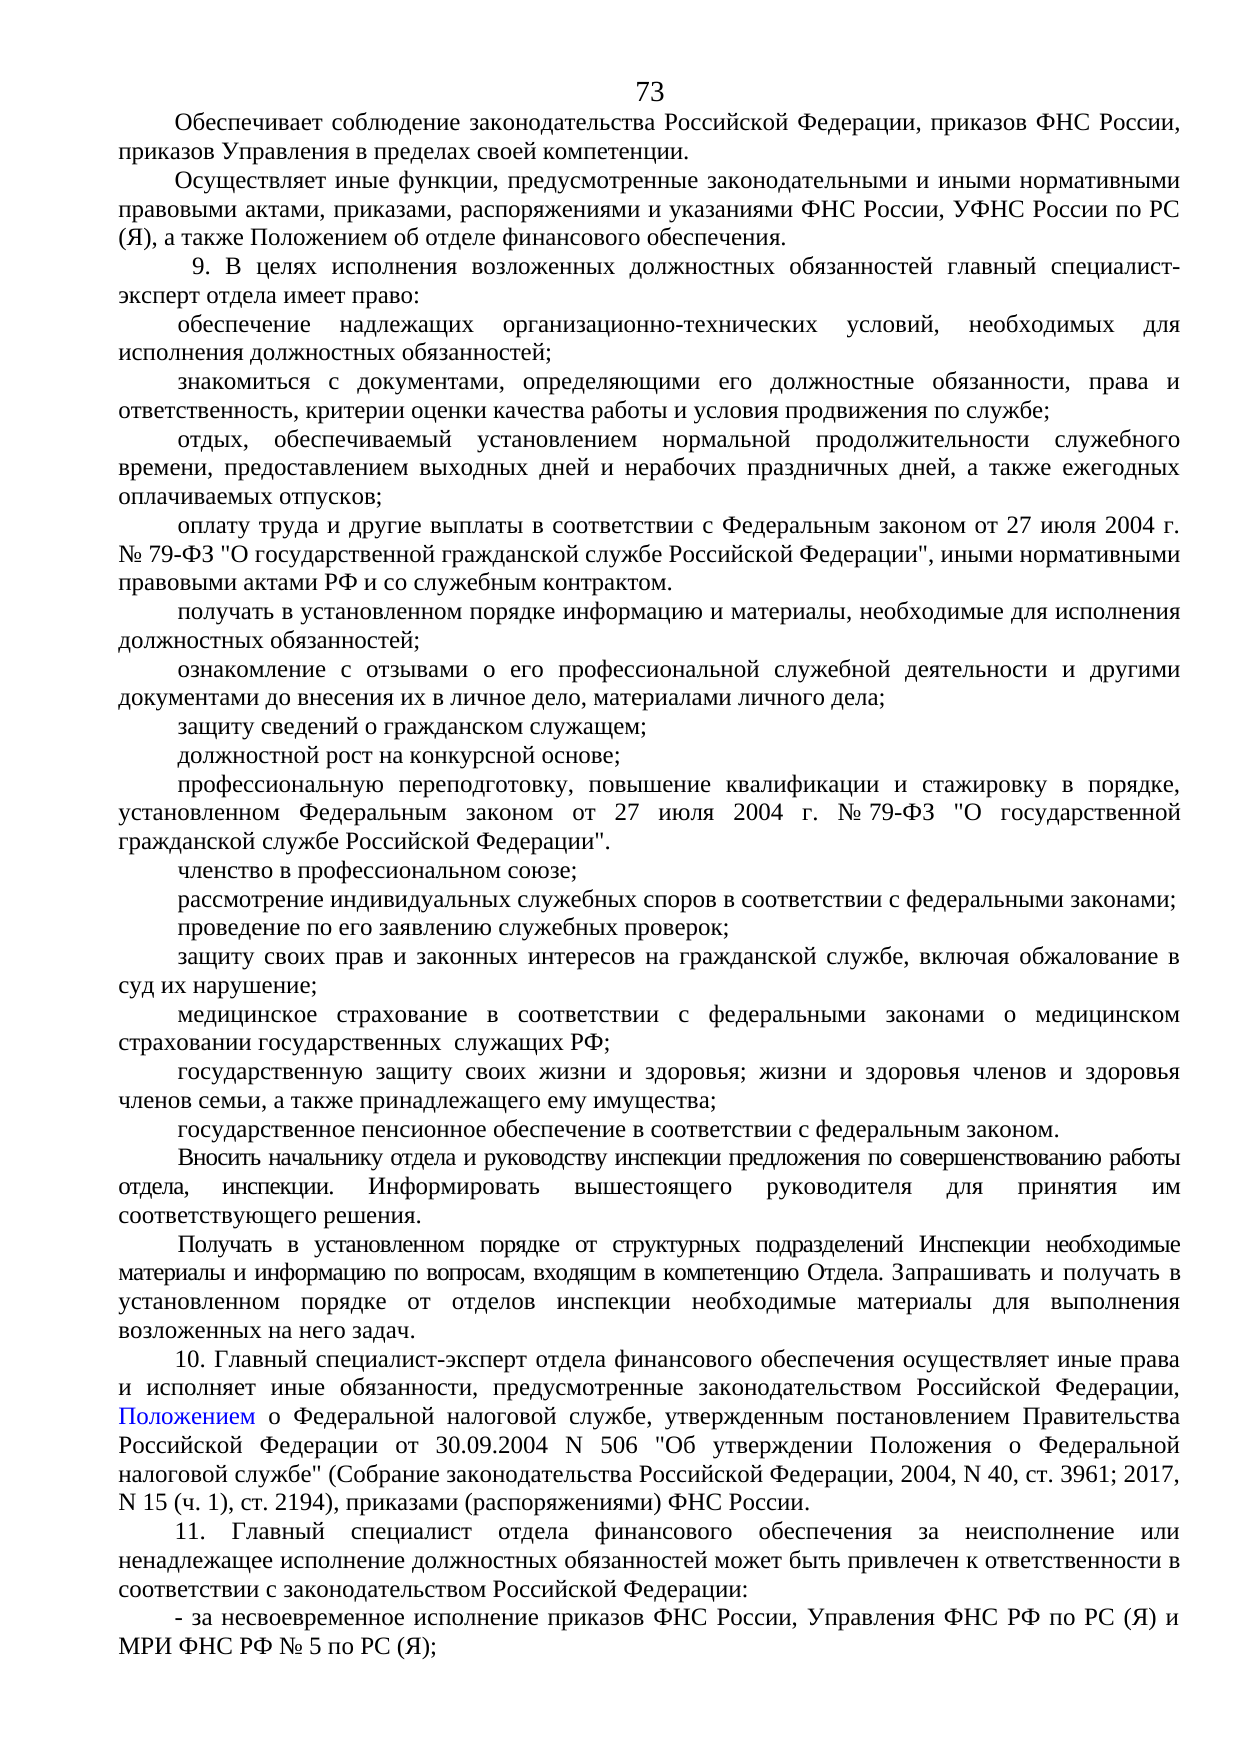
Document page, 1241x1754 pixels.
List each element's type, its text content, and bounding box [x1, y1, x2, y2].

text Обеспечивает соблюдение законодательства Российской Федерации, приказов ФНС России, приказов Управления в пределах своей компетенции. [118, 107, 1181, 165]
text Вносить начальнику отдела и руководству инспекции предложения по совершенствованию работы отдела, инспекции. Информировать вышестоящего руководителя для принятия им соответствующего решения. [118, 1142, 1181, 1229]
text государственное пенсионное обеспечение в соответствии с федеральным законом. [118, 1114, 1181, 1142]
text 9. В целях исполнения возложенных должностных обязанностей главный специалист-эксперт отдела имеет право: [118, 251, 1181, 309]
text медицинское страхование в соответствии с федеральными законами о медицинском страховании государственных служащих РФ; [118, 999, 1181, 1056]
text защиту своих прав и законных интересов на гражданской службе, включая обжалование в суд их нарушение; [118, 941, 1181, 999]
text рассмотрение индивидуальных служебных споров в соответствии с федеральными законами; [118, 884, 1181, 912]
text профессиональную переподготовку, повышение квалификации и стажировку в порядке, установленном Федеральным законом от 27 июля 2004 г. № 79-ФЗ "О государственной гражданской службе Российской Федерации". [118, 769, 1181, 855]
text обеспечение надлежащих организационно-технических условий, необходимых для исполнения должностных обязанностей; [118, 309, 1181, 366]
text оплату труда и другие выплаты в соответствии с Федеральным законом от 27 июля 2004 г. № 79-ФЗ "О государственной гражданской службе Российской Федерации", иными нормативными правовыми актами РФ и со служебным контрактом. [118, 510, 1181, 596]
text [118, 165, 1181, 251]
text проведение по его заявлению служебных проверок; [118, 912, 1181, 941]
text 11. Главный специалист отдела финансового обеспечения за неисполнение или ненадлежащее исполнение должностных обязанностей может быть привлечен к ответственности в соответствии с законодательством Российской Федерации: [118, 1516, 1181, 1602]
text отдых, обеспечиваемый установлением нормальной продолжительности служебного времени, предоставлением выходных дней и нерабочих праздничных дней, а также ежегодных оплачиваемых отпусков; [118, 424, 1181, 510]
text защиту сведений о гражданском служащем; [118, 711, 1181, 740]
text государственную защиту своих жизни и здоровья; жизни и здоровья членов и здоровья членов семьи, а также принадлежащего ему имущества; [118, 1056, 1181, 1114]
text Получать в установленном порядке от структурных подразделений Инспекции необходимые материалы и информацию по вопросам, входящим в компетенцию Отдела. Запрашивать и получать в установленном порядке от отделов инспекции необходимые материалы для выполнения возложенных на него задач. [118, 1229, 1181, 1344]
text - за несвоевременное исполнение приказов ФНС России, Управления ФНС РФ по РС (Я) и МРИ ФНС РФ № 5 по РС (Я); [118, 1602, 1181, 1660]
text должностной рост на конкурсной основе; [118, 740, 1181, 769]
text 10. Главный специалист-эксперт отдела финансового обеспечения осуществляет иные права и исполняет иные обязанности, предусмотренные законодательством Российской Федерации, Положением о Федеральной налоговой службе, утвержденным постановлением Правительства Российской Федерации от 30.09.2004 N 506 "Об утверждении Положения о Федеральной налоговой службе" (Собрание законодательства Российской Федерации, 2004, N 40, ст. 3961; 2017, N 15 (ч. 1), ст. 2194), приказами (распоряжениями) ФНС России. [118, 1344, 1181, 1516]
text знакомиться с документами, определяющими его должностные обязанности, права и ответственность, критерии оценки качества работы и условия продвижения по службе; [118, 366, 1181, 424]
text членство в профессиональном союзе; [118, 855, 1181, 884]
text ознакомление с отзывами о его профессиональной служебной деятельности и другими документами до внесения их в личное дело, материалами личного дела; [118, 654, 1181, 711]
text получать в установленном порядке информацию и материалы, необходимые для исполнения должностных обязанностей; [118, 596, 1181, 654]
